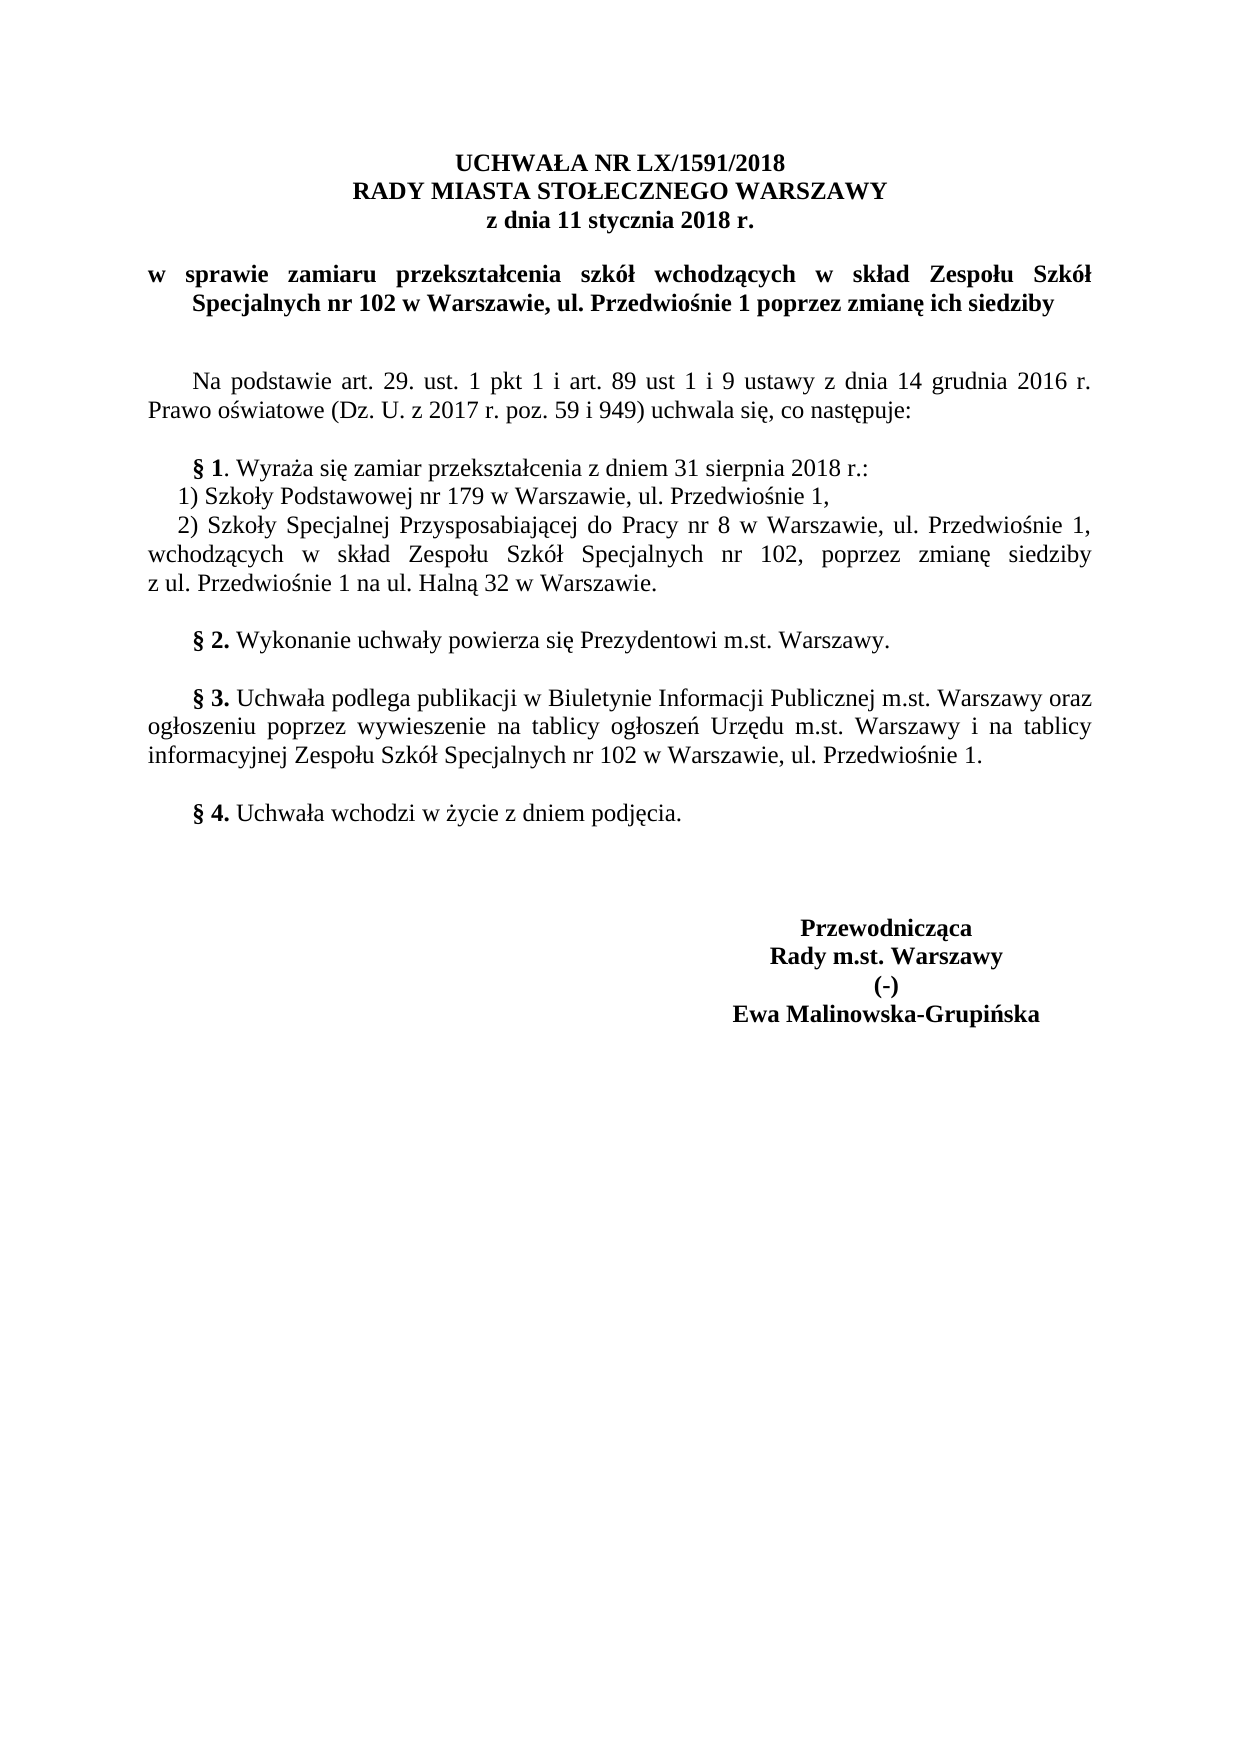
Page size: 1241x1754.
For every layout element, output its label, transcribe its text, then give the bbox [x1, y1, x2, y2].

text Na podstawie art. 29. ust. 1 pkt 1 i art. 89 ust 1 i 9 ustawy z dnia 14 grudnia 2016 r. Prawo oświatowe (Dz. U. z 2017 r. poz. 59 i 949) uchwala się, co następuje: [148, 366, 1093, 424]
text § 4. Uchwała wchodzi w życie z dniem podjęcia. [148, 798, 1093, 826]
text 1) Szkoły Podstawowej nr 179 w Warszawie, ul. Przedwiośnie 1, [148, 481, 1093, 510]
text (-) [679, 970, 1093, 999]
text w sprawie zamiaru przekształcenia szkół wchodzących w skład Zespołu Szkół Specjalnych nr 102 w Warszawie, ul. Przedwiośnie 1 poprzez zmianę ich siedziby [148, 259, 1093, 316]
text 2) Szkoły Specjalnej Przysposabiającej do Pracy nr 8 w Warszawie, ul. Przedwiośnie 1, wchodzących w skład Zespołu Szkół Specjalnych nr 102, poprzez zmianę siedziby z ul. Przedwiośnie 1 na ul. Halną 32 w Warszawie. [148, 510, 1093, 596]
text z dnia 11 stycznia 2018 r. [148, 205, 1093, 234]
text UCHWAŁA NR LX/1591/2018 [148, 148, 1093, 176]
text Ewa Malinowska-Grupińska [679, 999, 1093, 1028]
text § 1. Wyraża się zamiar przekształcenia z dniem 31 sierpnia 2018 r.: [148, 453, 1093, 481]
text § 3. Uchwała podlega publikacji w Biuletynie Informacji Publicznej m.st. Warszawy oraz ogłoszeniu poprzez wywieszenie na tablicy ogłoszeń Urzędu m.st. Warszawy i na tablicy informacyjnej Zespołu Szkół Specjalnych nr 102 w Warszawie, ul. Przedwiośnie 1. [148, 683, 1093, 769]
text RADY MIASTA STOŁECZNEGO WARSZAWY [148, 176, 1093, 205]
text Przewodnicząca [679, 913, 1093, 941]
text Rady m.st. Warszawy [679, 941, 1093, 970]
text § 2. Wykonanie uchwały powierza się Prezydentowi m.st. Warszawy. [148, 625, 1093, 654]
